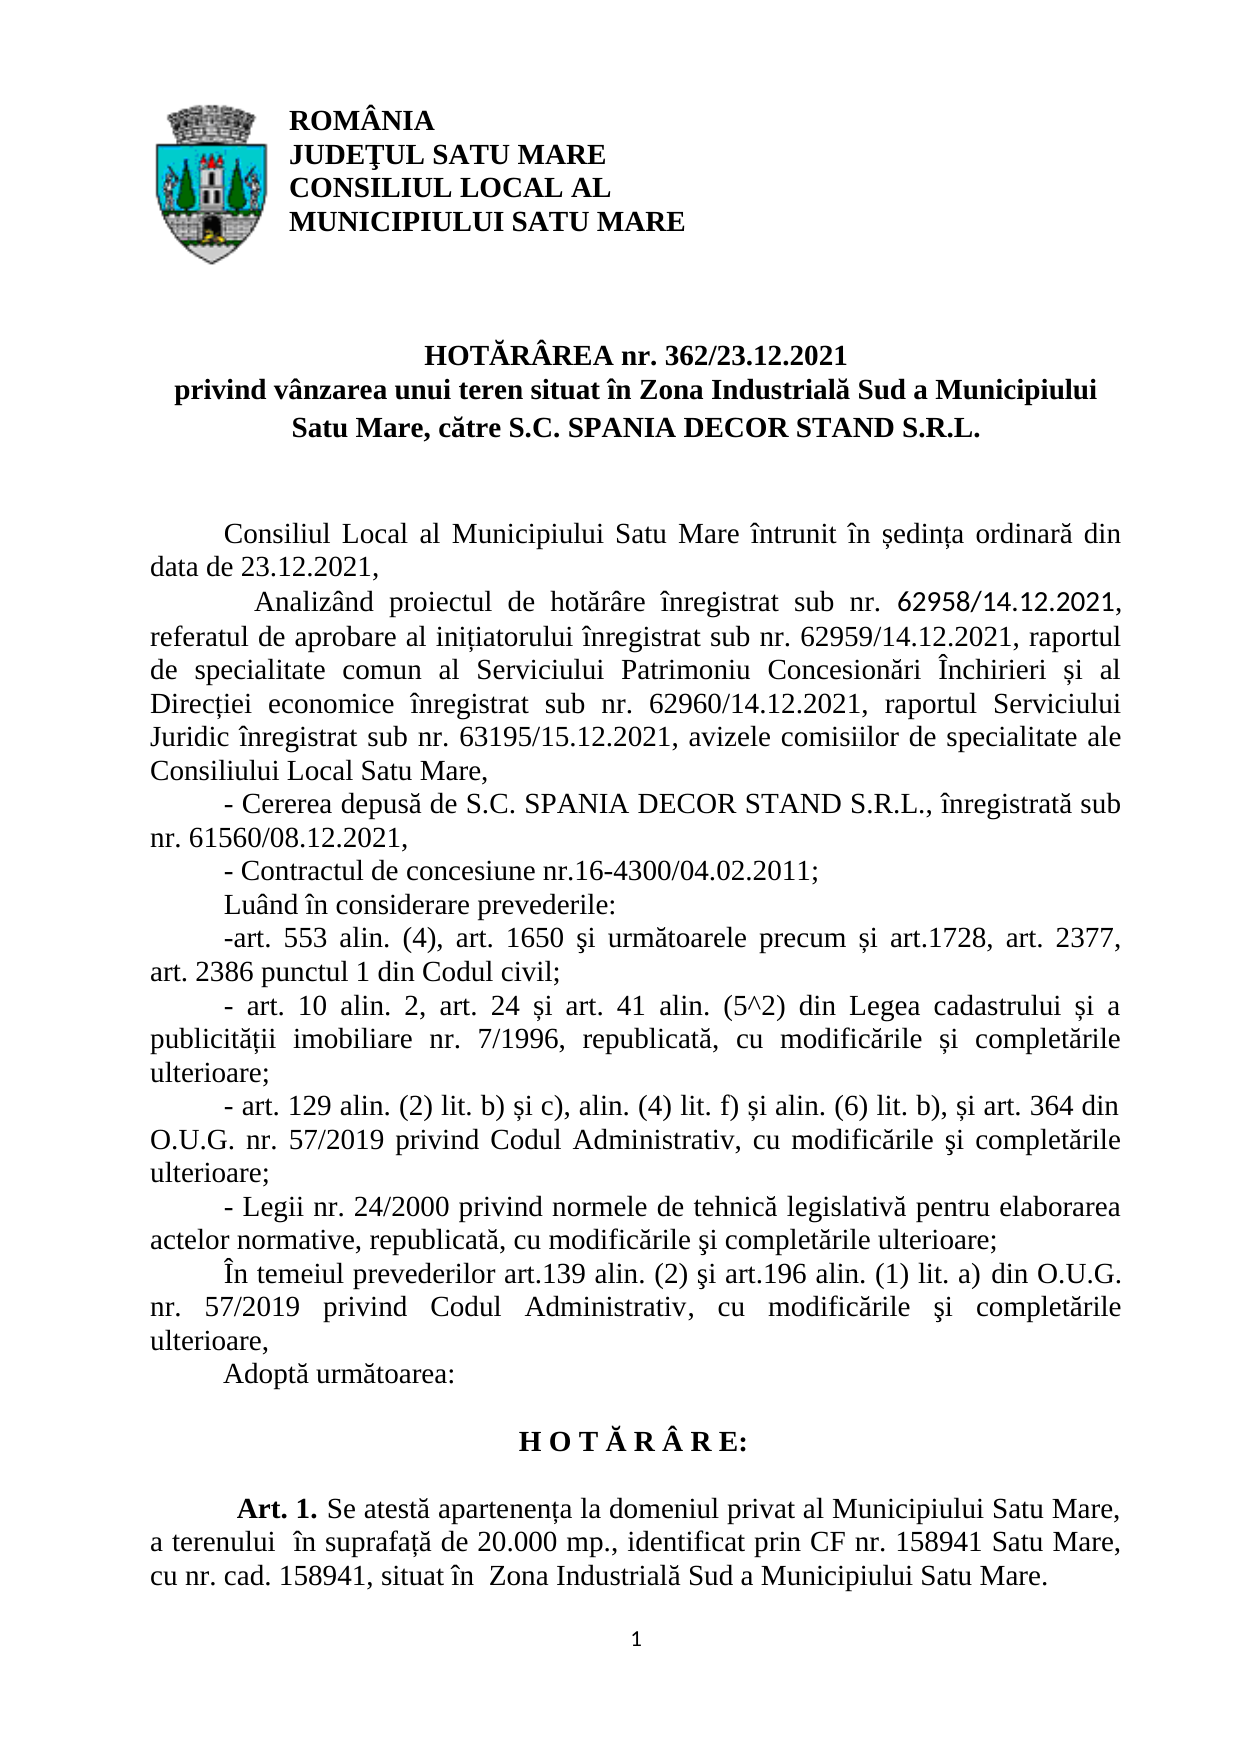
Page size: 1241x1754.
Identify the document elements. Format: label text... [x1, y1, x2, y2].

text privind vânzarea unui teren situat în Zona Industrială Sud a Municipiului Satu Mare, către S.C. SPANIA DECOR STAND S.R.L. [150, 372, 1122, 444]
text - art. 10 alin. 2, art. 24 și art. 41 alin. (5^2) din Legea cadastrului și a publicității imobiliare nr. 7/1996, republicată, cu modificările și completările ulterioare; [150, 988, 1122, 1088]
text În temeiul prevederilor art.139 alin. (2) şi art.196 alin. (1) lit. a) din O.U.G. nr. 57/2019 privind Codul Administrativ, cu modificările şi completările ulterioare, [150, 1256, 1122, 1357]
text Adoptă următoarea: [150, 1357, 1122, 1390]
text CONSILIUL LOCAL AL [270, 171, 1122, 204]
text - Contractul de concesiune nr.16-4300/04.02.2011; [150, 853, 1122, 887]
text Luând în considerare prevederile: [150, 887, 1122, 921]
text - art. 129 alin. (2) lit. b) și c), alin. (4) lit. f) și alin. (6) lit. b), și art. 364 din O.U.G. nr. 57/2019 privind Codul Administrativ, cu modificările şi completările ulterioare; [150, 1088, 1122, 1189]
text JUDEŢUL SATU MARE [270, 137, 1122, 171]
text Consiliul Local al Municipiului Satu Mare întrunit în ședința ordinară din data de 23.12.2021, [150, 516, 1122, 583]
text ROMÂNIA [270, 103, 1122, 137]
text H O T Ă R Â R E: [445, 1424, 1122, 1457]
picture [151, 102, 270, 268]
text -art. 553 alin. (4), art. 1650 şi următoarele precum și art.1728, art. 2377, art. 2386 punctul 1 din Codul civil; [150, 921, 1122, 988]
text Art. 1. Se atestă apartenența la domeniul privat al Municipiului Satu Mare, a terenului în suprafață de 20.000 mp., identificat prin CF nr. 158941 Satu Mare, cu nr. cad. 158941, situat în Zona Industrială Sud a Municipiului Satu Mare. [150, 1457, 1122, 1591]
text - Legii nr. 24/2000 privind normele de tehnică legislativă pentru elaborarea actelor normative, republicată, cu modificările şi completările ulterioare; [150, 1189, 1122, 1256]
text MUNICIPIULUI SATU MARE [270, 204, 1122, 238]
text HOTĂRÂREA nr. 362/23.12.2021 [150, 338, 1122, 372]
text Analizând proiectul de hotărâre înregistrat sub nr. 62958/14.12.2021, referatul de aprobare al inițiatorului înregistrat sub nr. 62959/14.12.2021, raportul de specialitate comun al Serviciului Patrimoniu Concesionări Închirieri și al Direcției economice înregistrat sub nr. 62960/14.12.2021, raportul Serviciului Juridic înregistrat sub nr. 63195/15.12.2021, avizele comisiilor de specialitate ale Consiliului Local Satu Mare, [150, 583, 1122, 786]
text - Cererea depusă de S.C. SPANIA DECOR STAND S.R.L., înregistrată sub nr. 61560/08.12.2021, [150, 786, 1122, 853]
